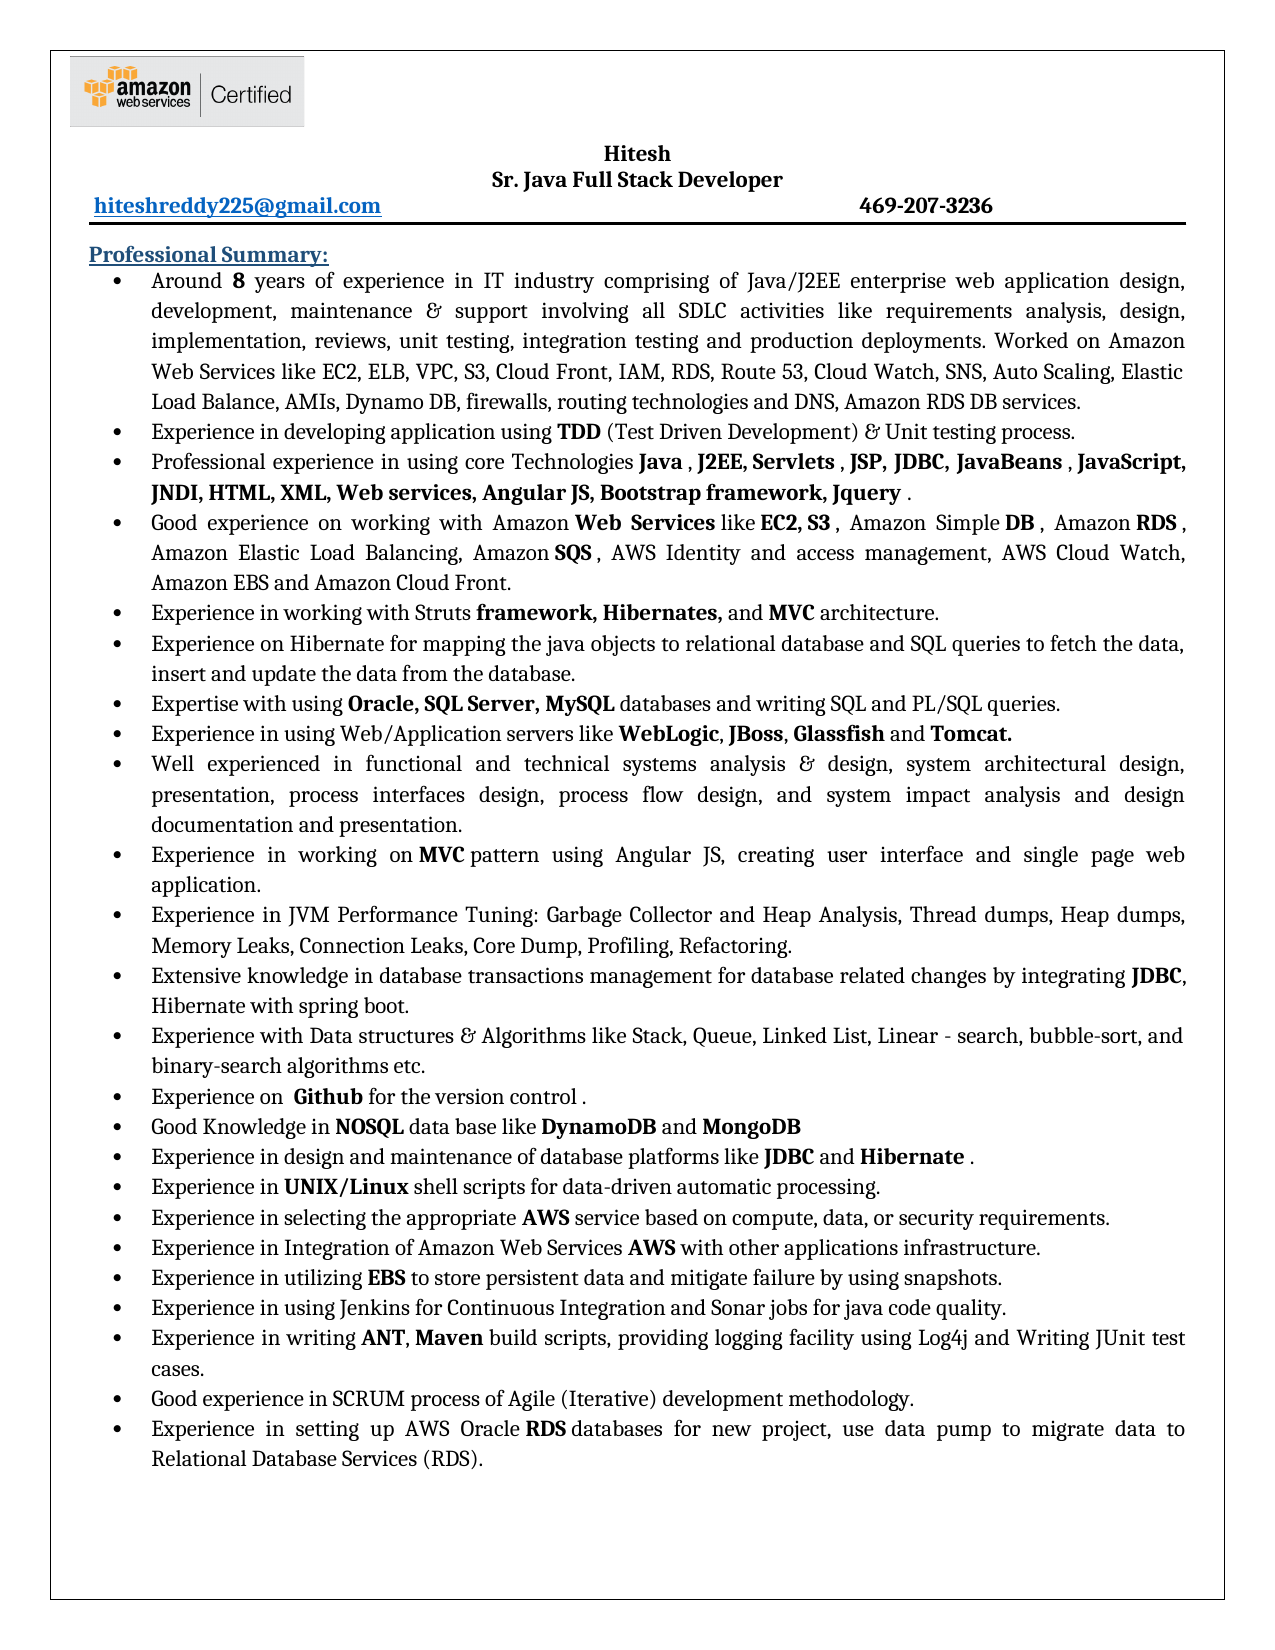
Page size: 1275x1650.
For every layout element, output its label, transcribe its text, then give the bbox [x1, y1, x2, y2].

list Experience on Github for the version control . [114, 1083, 1186, 1110]
list Around 8 years of experience in IT industry comprising of Java/J2EE enterprise web application design, development, maintenance & support involving all SDLC activities like requirements analysis, design, implementation, reviews, unit testing, integration testing and production deployments. Worked on Amazon Web Services like EC2, ELB, VPC, S3, Cloud Front, IAM, RDS, Route 53, Cloud Watch, SNS, Auto Scaling, Elastic Load Balance, AMIs, Dynamo DB, firewalls, routing technologies and DNS, Amazon RDS DB services. [114, 268, 1186, 415]
list Experience in working on MVC pattern using Angular JS, creating user interface and single page web application. [114, 842, 1186, 898]
subtitle Sr. Java Full Stack Developer [89, 167, 1186, 193]
text Professional Summary: [89, 242, 1186, 268]
list Experience in UNIX/Linux shell scripts for data-driven automatic processing. [114, 1174, 1186, 1201]
subtitle hiteshreddy225@gmail.com 469-207-3236 [89, 193, 1186, 222]
list Good experience on working with Amazon Web Services like EC2, S3 , Amazon Simple DB , Amazon RDS , Amazon Elastic Load Balancing, Amazon SQS , AWS Identity and access management, AWS Cloud Watch, Amazon EBS and Amazon Cloud Front. [114, 509, 1186, 596]
list Extensive knowledge in database transactions management for database related changes by integrating JDBC, Hibernate with spring boot. [114, 963, 1186, 1019]
list Well experienced in functional and technical systems analysis & design, system architectural design, presentation, process interfaces design, process flow design, and system impact analysis and design documentation and presentation. [114, 751, 1186, 838]
list Expertise with using Oracle, SQL Server, MySQL databases and writing SQL and PL/SQL queries. [114, 691, 1186, 717]
picture [70, 56, 305, 127]
list Experience in using Jenkins for Continuous Integration and Sonar jobs for java code quality. [114, 1295, 1186, 1321]
list Experience with Data structures & Algorithms like Stack, Queue, Linked List, Linear - search, bubble-sort, and binary-search algorithms etc. [114, 1023, 1186, 1080]
list Experience in Integration of Amazon Web Services AWS with other applications infrastructure. [114, 1234, 1186, 1261]
list Experience in developing application using TDD (Test Driven Development) & Unit testing process. [114, 419, 1186, 445]
list Experience on Hibernate for mapping the java objects to relational database and SQL queries to fetch the data, insert and update the data from the database. [114, 630, 1186, 687]
list Experience in JVM Performance Tuning: Garbage Collector and Heap Analysis, Thread dumps, Heap dumps, Memory Leaks, Connection Leaks, Core Dump, Profiling, Refactoring. [114, 902, 1186, 959]
list Experience in utilizing EBS to store persistent data and mitigate failure by using snapshots. [114, 1265, 1186, 1291]
list Experience in working with Struts framework, Hibernates, and MVC architecture. [114, 600, 1186, 627]
list Good experience in SCRUM process of Agile (Iterative) development methodology. [114, 1386, 1186, 1412]
subtitle Hitesh [89, 141, 1186, 167]
list Experience in setting up AWS Oracle RDS databases for new project, use data pump to migrate data to Relational Database Services (RDS). [114, 1416, 1186, 1472]
list Experience in using Web/Application servers like WebLogic, JBoss, Glassfish and Tomcat. [114, 721, 1186, 747]
list Experience in selecting the appropriate AWS service based on compute, data, or security requirements. [114, 1204, 1186, 1231]
list Experience in design and maintenance of database platforms like JDBC and Hibernate . [114, 1144, 1186, 1170]
list Professional experience in using core Technologies Java , J2EE, Servlets , JSP, JDBC, JavaBeans , JavaScript, JNDI, HTML, XML, Web services, Angular JS, Bootstrap framework, Jquery . [114, 449, 1186, 506]
list Experience in writing ANT, Maven build scripts, providing logging facility using Log4j and Writing JUnit test cases. [114, 1325, 1186, 1382]
list Good Knowledge in NOSQL data base like DynamoDB and MongoDB [114, 1114, 1186, 1140]
